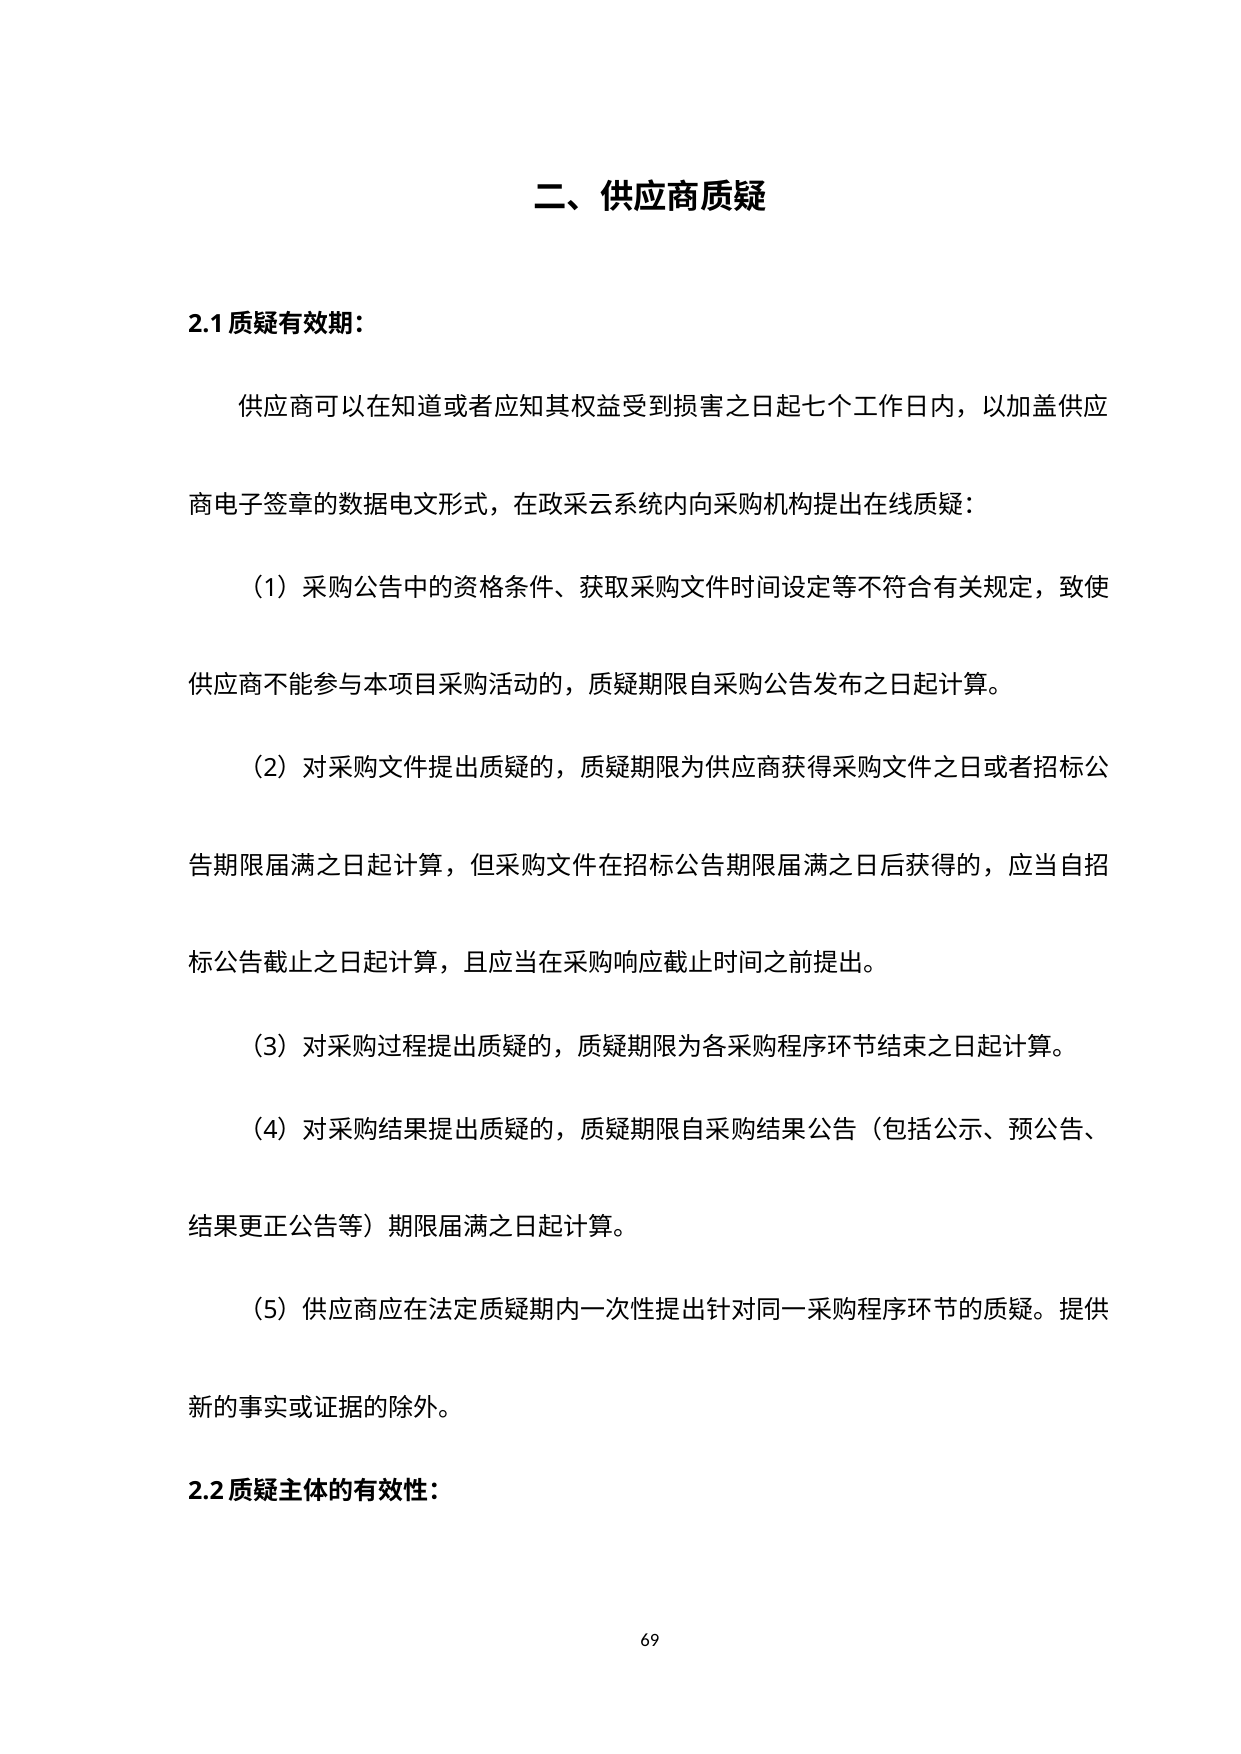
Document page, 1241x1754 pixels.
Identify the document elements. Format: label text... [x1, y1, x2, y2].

text 2.1质疑有效期： [188, 289, 1111, 354]
subtitle 二、供应商质疑 [188, 162, 1111, 227]
text 供应商可以在知道或者应知其权益受到损害之日起七个工作日内，以加盖供应商电子签章的数据电文形式，在政采云系统内向采购机构提出在线质疑： [188, 372, 1111, 535]
text （2）对采购文件提出质疑的，质疑期限为供应商获得采购文件之日或者招标公告期限届满之日起计算，但采购文件在招标公告期限届满之日后获得的，应当自招标公告截止之日起计算，且应当在采购响应截止时间之前提出。 [188, 733, 1111, 993]
text （1）采购公告中的资格条件、获取采购文件时间设定等不符合有关规定，致使供应商不能参与本项目采购活动的，质疑期限自采购公告发布之日起计算。 [188, 553, 1111, 715]
text （3）对采购过程提出质疑的，质疑期限为各采购程序环节结束之日起计算。 [188, 1012, 1111, 1077]
text （4）对采购结果提出质疑的，质疑期限自采购结果公告（包括公示、预公告、结果更正公告等）期限届满之日起计算。 [188, 1095, 1111, 1257]
text （5）供应商应在法定质疑期内一次性提出针对同一采购程序环节的质疑。提供新的事实或证据的除外。 [188, 1275, 1111, 1438]
text 2.2质疑主体的有效性： [188, 1456, 1111, 1521]
